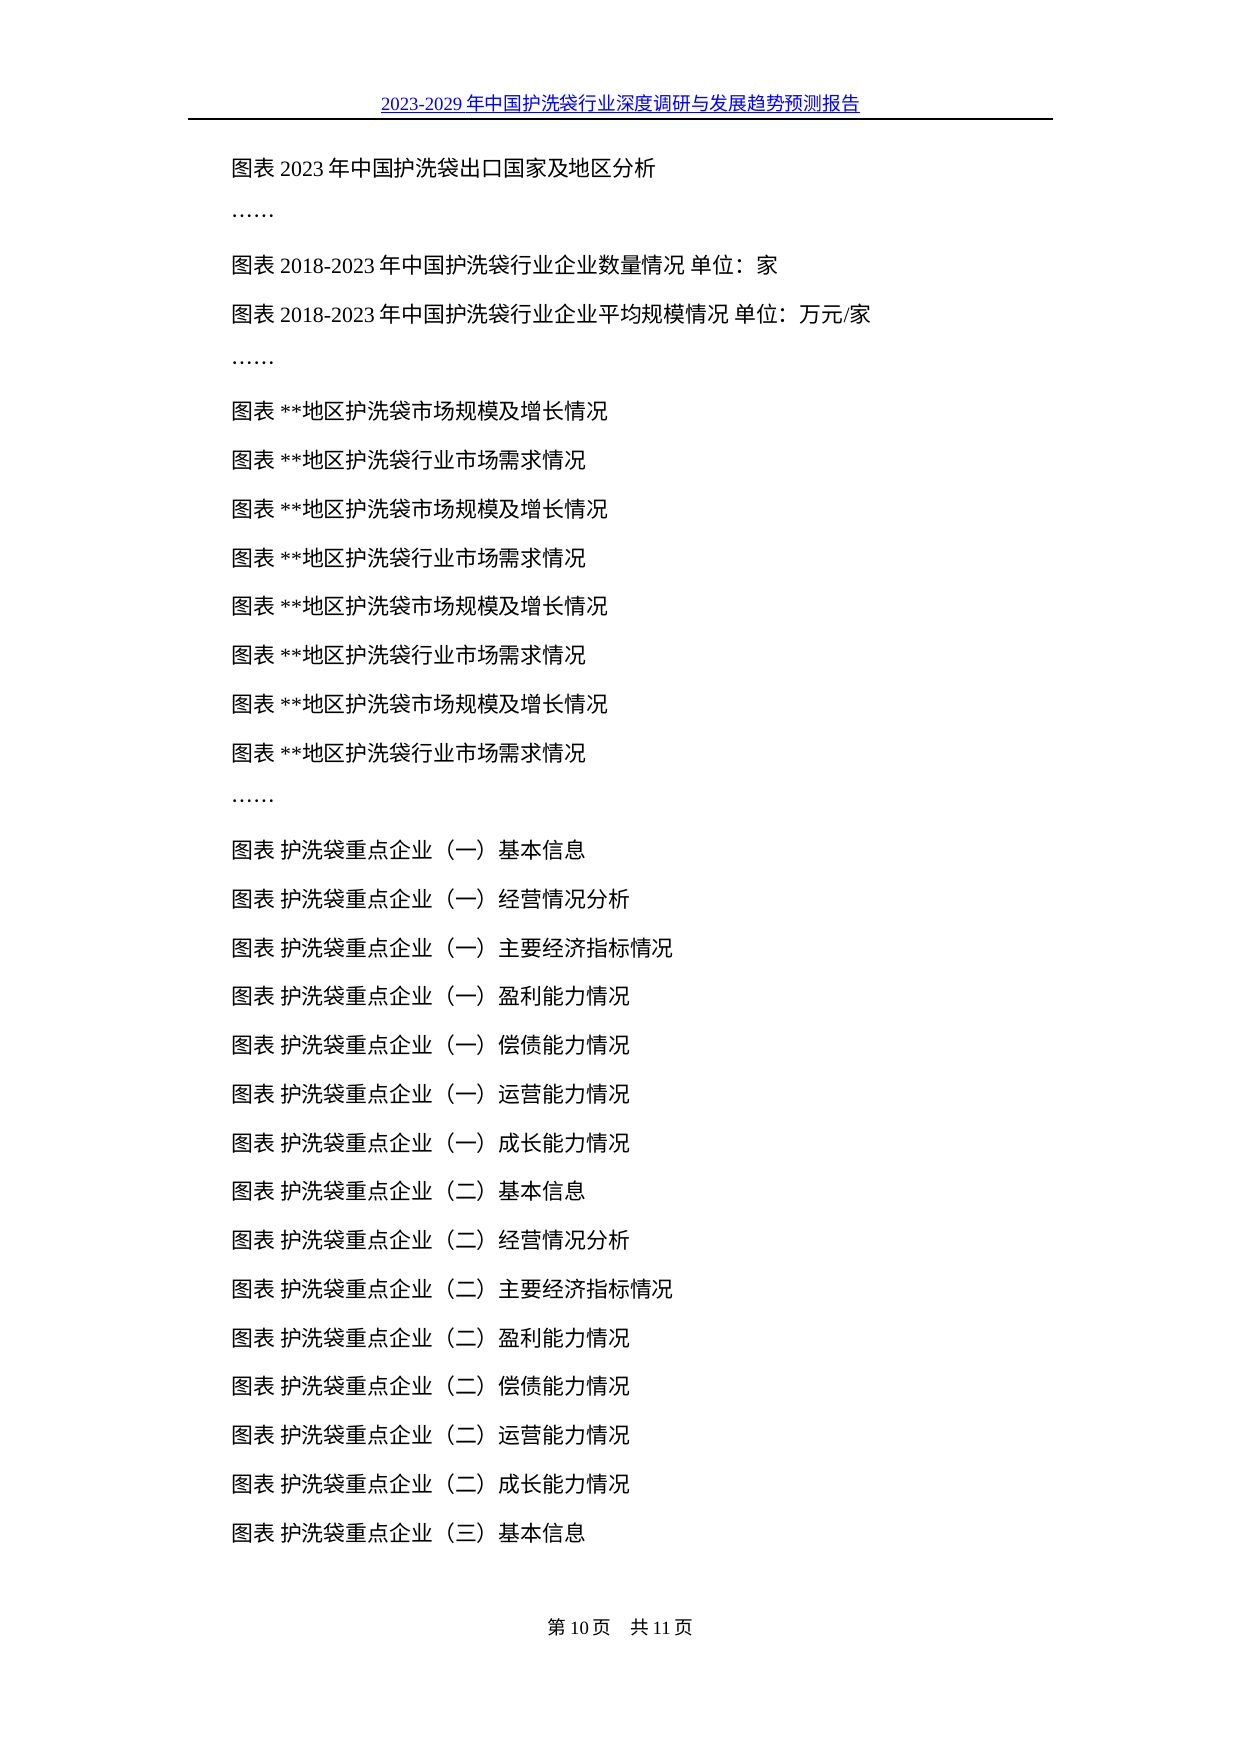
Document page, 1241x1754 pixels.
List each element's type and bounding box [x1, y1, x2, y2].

text [187, 150, 1053, 1548]
